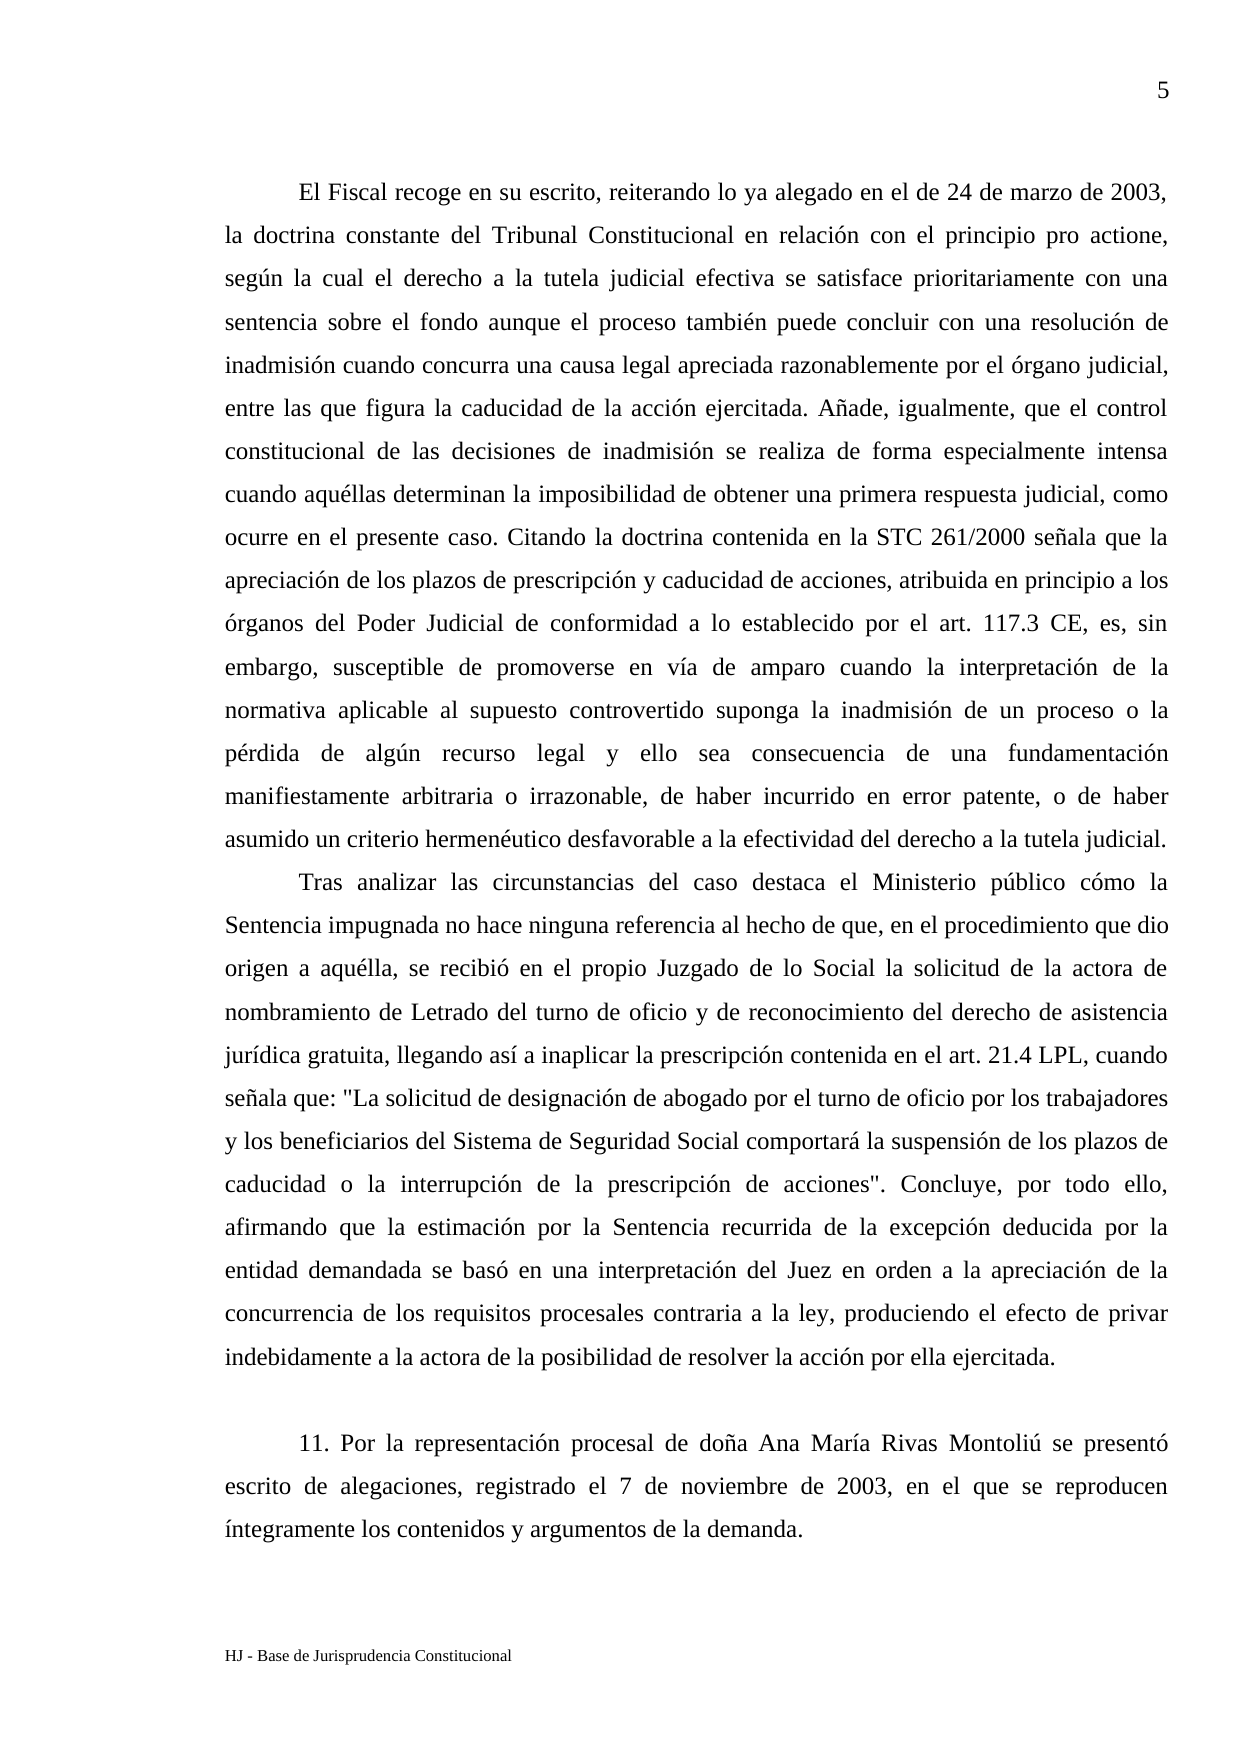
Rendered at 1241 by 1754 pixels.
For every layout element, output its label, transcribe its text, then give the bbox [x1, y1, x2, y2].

text 11. Por la representación procesal de doña Ana María Rivas Montoliú se presentó escrito de alegaciones, registrado el 7 de noviembre de 2003, en el que se reproducen íntegramente los contenidos y argumentos de la demanda. [224, 1428, 1169, 1543]
text Tras analizar las circunstancias del caso destaca el Ministerio público cómo la Sentencia impugnada no hace ninguna referencia al hecho de que, en el procedimiento que dio origen a aquélla, se recibió en el propio Juzgado de lo Social la solicitud de la actora de nombramiento de Letrado del turno de oficio y de reconocimiento del derecho de asistencia jurídica gratuita, llegando así a inaplicar la prescripción contenida en el art. 21.4 LPL, cuando señala que: "La solicitud de designación de abogado por el turno de oficio por los trabajadores y los beneficiarios del Sistema de Seguridad Social comportará la suspensión de los plazos de caducidad o la interrupción de la prescripción de acciones". Concluye, por todo ello, afirmando que la estimación por la Sentencia recurrida de la excepción deducida por la entidad demandada se basó en una interpretación del Juez en orden a la apreciación de la concurrencia de los requisitos procesales contraria a la ley, produciendo el efecto de privar indebidamente a la actora de la posibilidad de resolver la acción por ella ejercitada. [224, 867, 1169, 1370]
text El Fiscal recoge en su escrito, reiterando lo ya alegado en el de 24 de marzo de 2003, la doctrina constante del Tribunal Constitucional en relación con el principio pro actione, según la cual el derecho a la tutela judicial efectiva se satisface prioritariamente con una sentencia sobre el fondo aunque el proceso también puede concluir con una resolución de inadmisión cuando concurra una causa legal apreciada razonablemente por el órgano judicial, entre las que figura la caducidad de la acción ejercitada. Añade, igualmente, que el control constitucional de las decisiones de inadmisión se realiza de forma especialmente intensa cuando aquéllas determinan la imposibilidad de obtener una primera respuesta judicial, como ocurre en el presente caso. Citando la doctrina contenida en la STC 261/2000 señala que la apreciación de los plazos de prescripción y caducidad de acciones, atribuida en principio a los órganos del Poder Judicial de conformidad a lo establecido por el art. 117.3 CE, es, sin embargo, susceptible de promoverse en vía de amparo cuando la interpretación de la normativa aplicable al supuesto controvertido suponga la inadmisión de un proceso o la pérdida de algún recurso legal y ello sea consecuencia de una fundamentación manifiestamente arbitraria o irrazonable, de haber incurrido en error patente, o de haber asumido un criterio hermenéutico desfavorable a la efectividad del derecho a la tutela judicial. [224, 177, 1169, 853]
